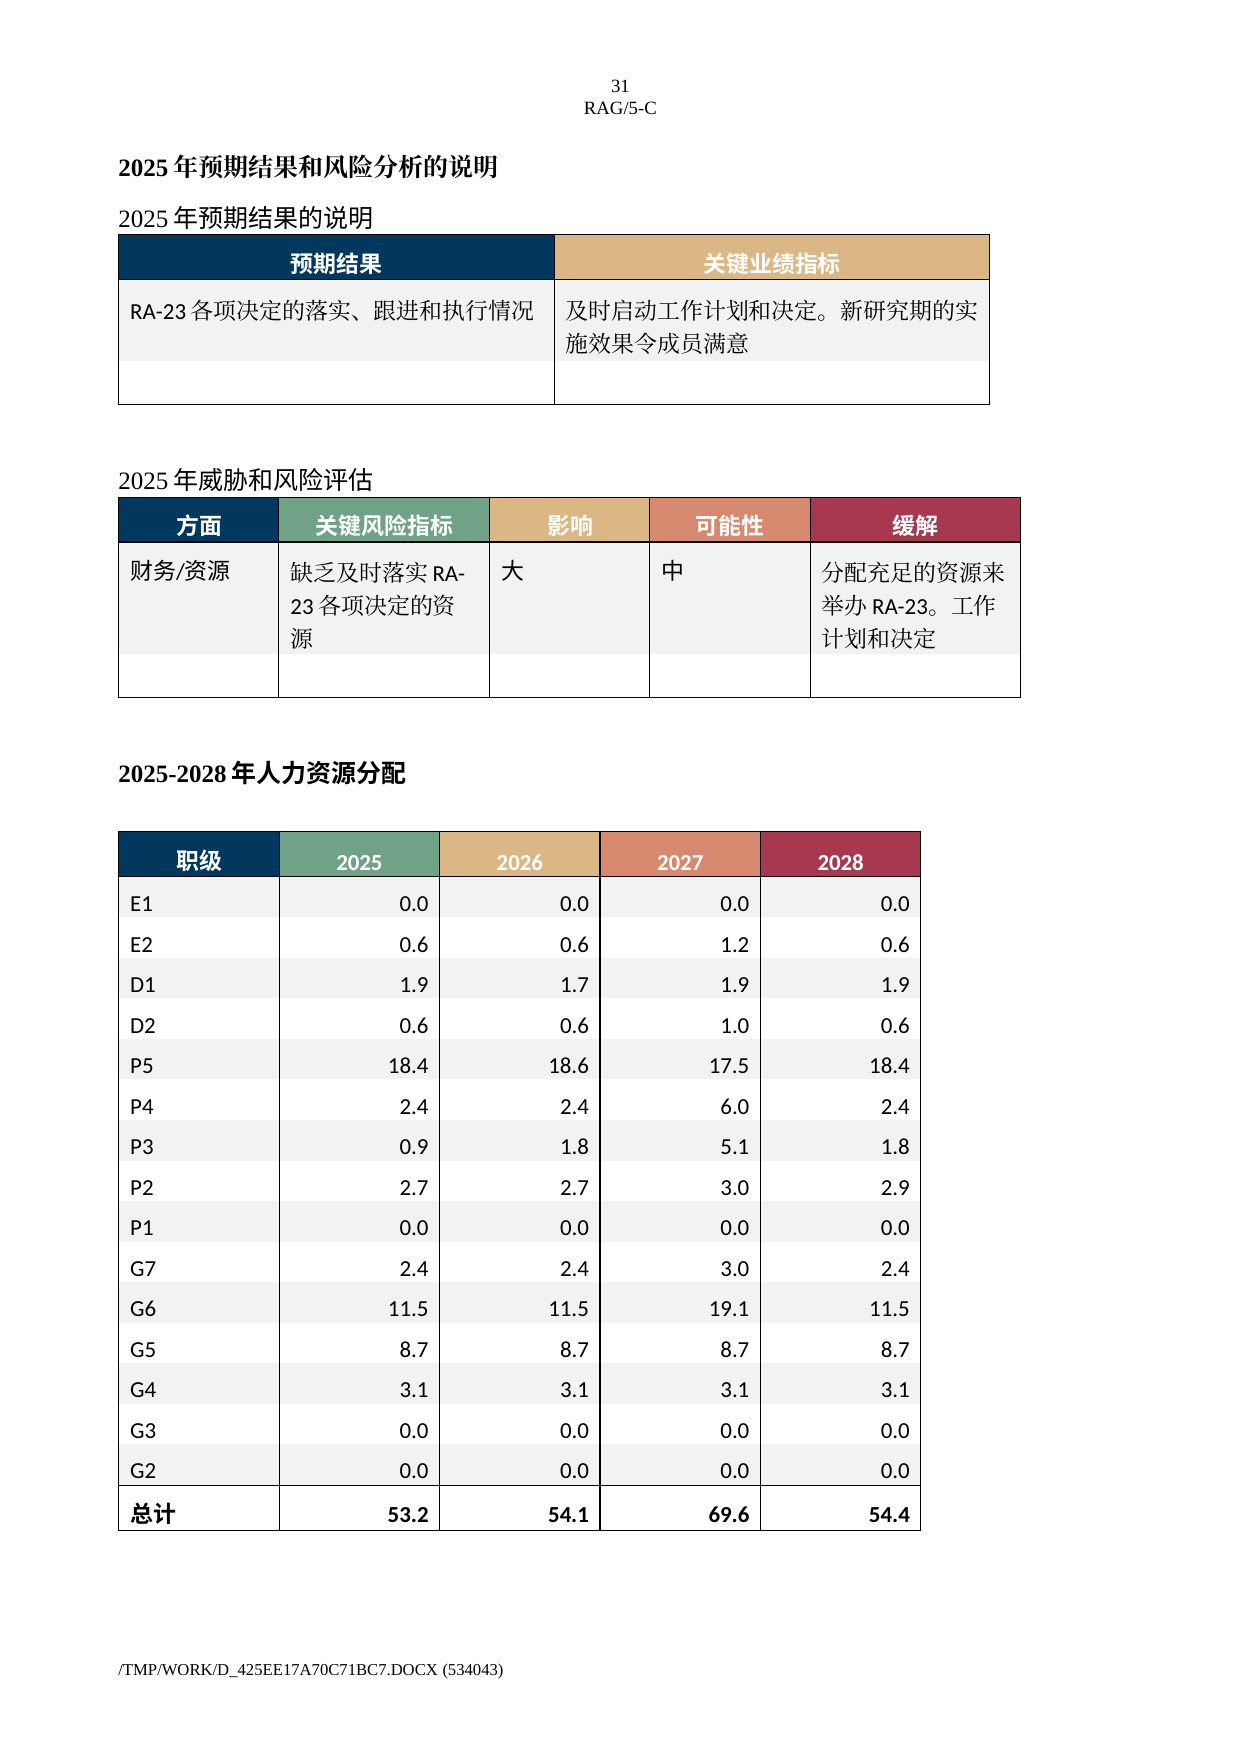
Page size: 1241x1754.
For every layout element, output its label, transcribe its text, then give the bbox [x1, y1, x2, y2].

table_cell [811, 654, 1020, 697]
table_header 职级 [119, 832, 279, 876]
table_cell 1.0 [601, 999, 760, 1039]
table_cell D1 [119, 958, 279, 998]
table_cell 11.5 [761, 1282, 920, 1323]
table_cell E2 [119, 918, 279, 958]
table_cell E1 [119, 877, 279, 917]
table_cell [555, 361, 989, 404]
table_cell 3.1 [601, 1363, 760, 1404]
table_cell 18.4 [280, 1039, 439, 1079]
subtitle 2025年预期结果和风险分析的说明 [118, 148, 1122, 184]
table_cell 1.8 [761, 1120, 920, 1161]
table_cell 2.4 [761, 1080, 920, 1120]
table_header 预期结果 [119, 235, 554, 279]
table_header 2025 [280, 832, 439, 876]
table_cell 0.0 [601, 1404, 760, 1444]
table_cell 2.7 [440, 1161, 599, 1201]
table_cell 中 [650, 543, 810, 654]
table_cell 0.6 [440, 999, 599, 1039]
table_cell 1.8 [440, 1120, 599, 1161]
table_cell 财务/资源 [119, 543, 278, 654]
subtitle 2025年威胁和风险评估 [118, 463, 1122, 497]
table_header 2026 [440, 832, 599, 876]
table_header 2028 [761, 832, 920, 876]
table_cell 0.0 [280, 1404, 439, 1444]
table_cell 0.6 [280, 918, 439, 958]
table_cell 53.2 [280, 1486, 439, 1529]
table_cell 18.6 [440, 1039, 599, 1079]
table_header 缓解 [811, 498, 1020, 541]
table_cell [279, 654, 489, 697]
table_cell 0.6 [440, 918, 599, 958]
table_cell 8.7 [601, 1323, 760, 1363]
table_cell 3.0 [601, 1242, 760, 1282]
table_cell 0.0 [761, 1404, 920, 1444]
table_cell P4 [119, 1080, 279, 1120]
table_cell 8.7 [280, 1323, 439, 1363]
table_cell G6 [119, 1282, 279, 1323]
table_cell 1.9 [601, 958, 760, 998]
table_cell 54.1 [440, 1486, 599, 1529]
table_cell 0.0 [440, 1201, 599, 1242]
table_cell G3 [119, 1404, 279, 1444]
table_cell 8.7 [440, 1323, 599, 1363]
table_cell 19.1 [601, 1282, 760, 1323]
table_cell 分配充足的资源来举办RA-23。工作计划和决定 [811, 543, 1020, 654]
table_cell 6.0 [601, 1080, 760, 1120]
table_cell [490, 654, 649, 697]
subtitle 2025-2028年人力资源分配 [118, 756, 1122, 790]
table_cell [119, 654, 278, 697]
table_header 方面 [119, 498, 278, 541]
table_cell 0.0 [280, 1444, 439, 1485]
table_cell 2.4 [761, 1242, 920, 1282]
table_cell G7 [119, 1242, 279, 1282]
table_cell 2.4 [440, 1242, 599, 1282]
table_cell RA-23各项决定的落实、跟进和执行情况 [119, 280, 554, 361]
table_cell P2 [119, 1161, 279, 1201]
table_cell 0.0 [601, 1201, 760, 1242]
table_cell 0.0 [601, 877, 760, 917]
table_cell 11.5 [280, 1282, 439, 1323]
table_cell [119, 361, 554, 404]
table_cell 0.0 [601, 1444, 760, 1485]
table_cell 2.4 [440, 1080, 599, 1120]
subtitle 2025年预期结果的说明 [118, 200, 1122, 234]
table_cell 大 [490, 543, 649, 654]
table_cell G2 [119, 1444, 279, 1485]
table_cell 0.0 [280, 1201, 439, 1242]
table_cell 0.9 [280, 1120, 439, 1161]
table_cell P5 [119, 1039, 279, 1079]
table_cell D2 [119, 999, 279, 1039]
table_cell 2.4 [280, 1080, 439, 1120]
table_cell 3.1 [440, 1363, 599, 1404]
table_cell 0.0 [440, 877, 599, 917]
table_cell 0.0 [761, 1444, 920, 1485]
table_cell 0.6 [761, 918, 920, 958]
table_cell 2.4 [280, 1242, 439, 1282]
table_cell 0.6 [280, 999, 439, 1039]
table_cell 0.0 [440, 1444, 599, 1485]
table_cell 8.7 [761, 1323, 920, 1363]
table_cell 3.1 [761, 1363, 920, 1404]
table_header 关键风险指标 [279, 498, 489, 541]
table_header 关键业绩指标 [555, 235, 989, 279]
table_cell 54.4 [761, 1486, 920, 1529]
table_cell 0.0 [280, 877, 439, 917]
table_cell 3.0 [601, 1161, 760, 1201]
table_cell P1 [119, 1201, 279, 1242]
table_header 影响 [490, 498, 649, 541]
table_cell 17.5 [601, 1039, 760, 1079]
table_cell 及时启动工作计划和决定。新研究期的实施效果令成员满意 [555, 280, 989, 361]
table_cell 总计 [119, 1486, 279, 1529]
table_cell 0.6 [761, 999, 920, 1039]
table_cell G5 [119, 1323, 279, 1363]
table_cell [650, 654, 810, 697]
table_cell 11.5 [440, 1282, 599, 1323]
table_cell 1.9 [280, 958, 439, 998]
table_cell 69.6 [601, 1486, 760, 1529]
table_cell 0.0 [761, 1201, 920, 1242]
table_cell 0.0 [761, 877, 920, 917]
table_cell 1.2 [601, 918, 760, 958]
table_cell 缺乏及时落实RA-23各项决定的资源 [279, 543, 489, 654]
table_cell 18.4 [761, 1039, 920, 1079]
table_cell P3 [119, 1120, 279, 1161]
table_cell 0.0 [440, 1404, 599, 1444]
table_cell 2.9 [761, 1161, 920, 1201]
table_header 可能性 [650, 498, 810, 541]
table_header 2027 [601, 832, 760, 876]
table_cell 1.7 [440, 958, 599, 998]
table_cell 3.1 [280, 1363, 439, 1404]
table_cell 1.9 [761, 958, 920, 998]
table_cell 5.1 [601, 1120, 760, 1161]
table_cell G4 [119, 1363, 279, 1404]
table_cell 2.7 [280, 1161, 439, 1201]
